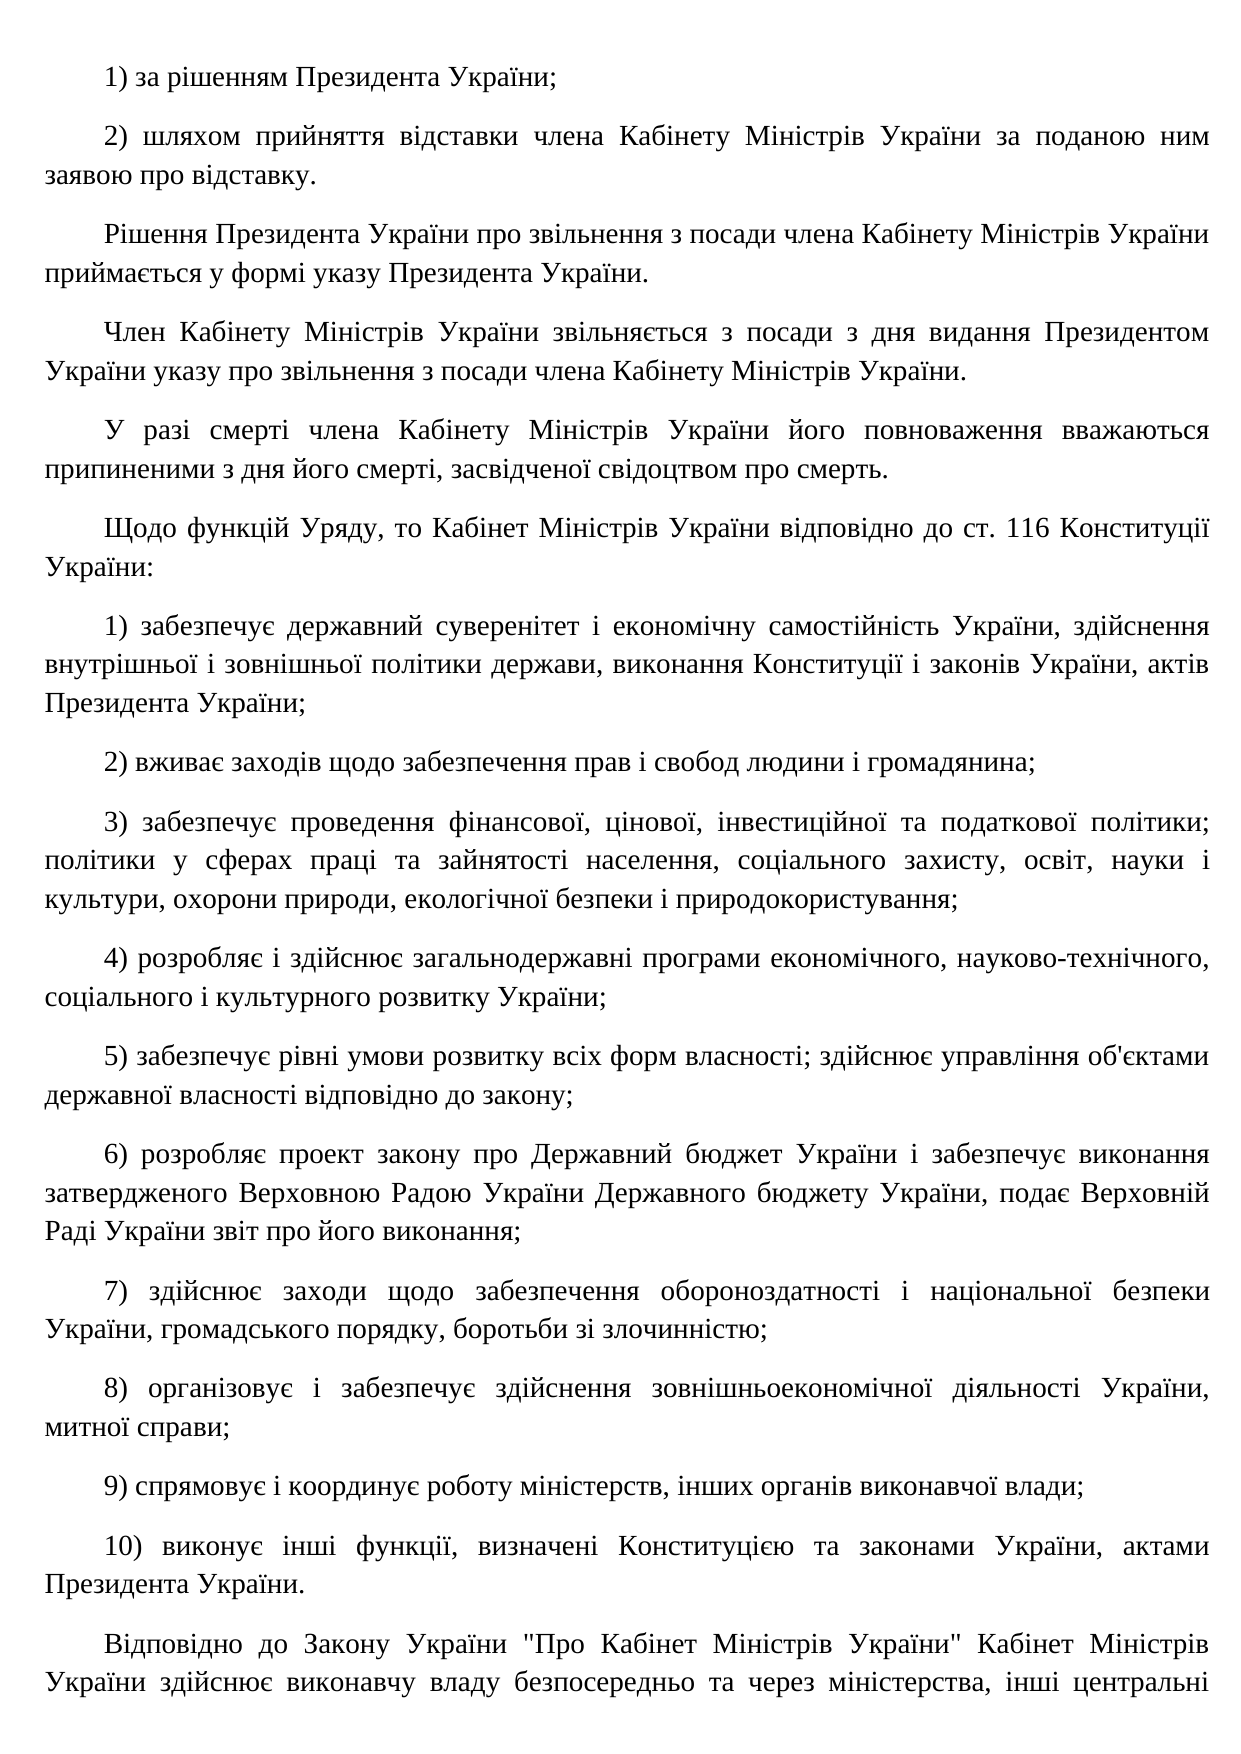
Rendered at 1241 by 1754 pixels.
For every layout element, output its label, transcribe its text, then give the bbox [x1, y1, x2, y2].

text У разі смерті члена Кабінету Міністрів України його повноваження вважаються припиненими з дня його смерті, засвідченої свідоцтвом про смерть. [44, 412, 1211, 484]
text 6) розробляє проект закону про Державний бюджет України і забезпечує виконання затвердженого Верховною Радою України Державного бюджету України, подає Верховній Раді України звіт про його виконання; [44, 1136, 1211, 1247]
text 2) вживає заходів щодо забезпечення прав і свобод людини і громадянина; [44, 744, 1211, 778]
text 4) розробляє і здійснює загальнодержавні програми економічного, науково-технічного, соціального і культурного розвитку України; [44, 940, 1211, 1012]
text 2) шляхом прийняття відставки члена Кабінету Міністрів України за поданою ним заявою про відставку. [44, 118, 1211, 191]
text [44, 1626, 1211, 1698]
text 10) виконує інші функції, визначені Конституцією та законами України, актами Президента України. [44, 1528, 1211, 1600]
text Щодо функцій Уряду, то Кабінет Міністрів України відповідно до ст. 116 Конституції України: [44, 510, 1211, 582]
text 1) забезпечує державний суверенітет і економічну самостійність України, здійснення внутрішньої і зовнішньої політики держави, виконання Конституції і законів України, актів Президента України; [44, 608, 1211, 719]
text 3) забезпечує проведення фінансової, цінової, інвестиційної та податкової політики; політики у сферах праці та зайнятості населення, соціального захисту, освіт, науки і культури, охорони природи, екологічної безпеки і природокористування; [44, 804, 1211, 914]
text 7) здійснює заходи щодо забезпечення обороноздатності і національної безпеки України, громадського порядку, боротьби зі злочинністю; [44, 1273, 1211, 1345]
text 1) за рішенням Президента України; [44, 59, 1211, 93]
text 5) забезпечує рівні умови розвитку всіх форм власності; здійснює управління об'єктами державної власності відповідно до закону; [44, 1038, 1211, 1110]
text 8) організовує і забезпечує здійснення зовнішньоекономічної діяльності України, митної справи; [44, 1371, 1211, 1443]
text Рішення Президента України про звільнення з посади члена Кабінету Міністрів України приймається у формі указу Президента України. [44, 216, 1211, 288]
text Член Кабінету Міністрів України звільняється з посади з дня видання Президентом України указу про звільнення з посади члена Кабінету Міністрів України. [44, 314, 1211, 386]
text 9) спрямовує і координує роботу міністерств, інших органів виконавчої влади; [44, 1468, 1211, 1502]
